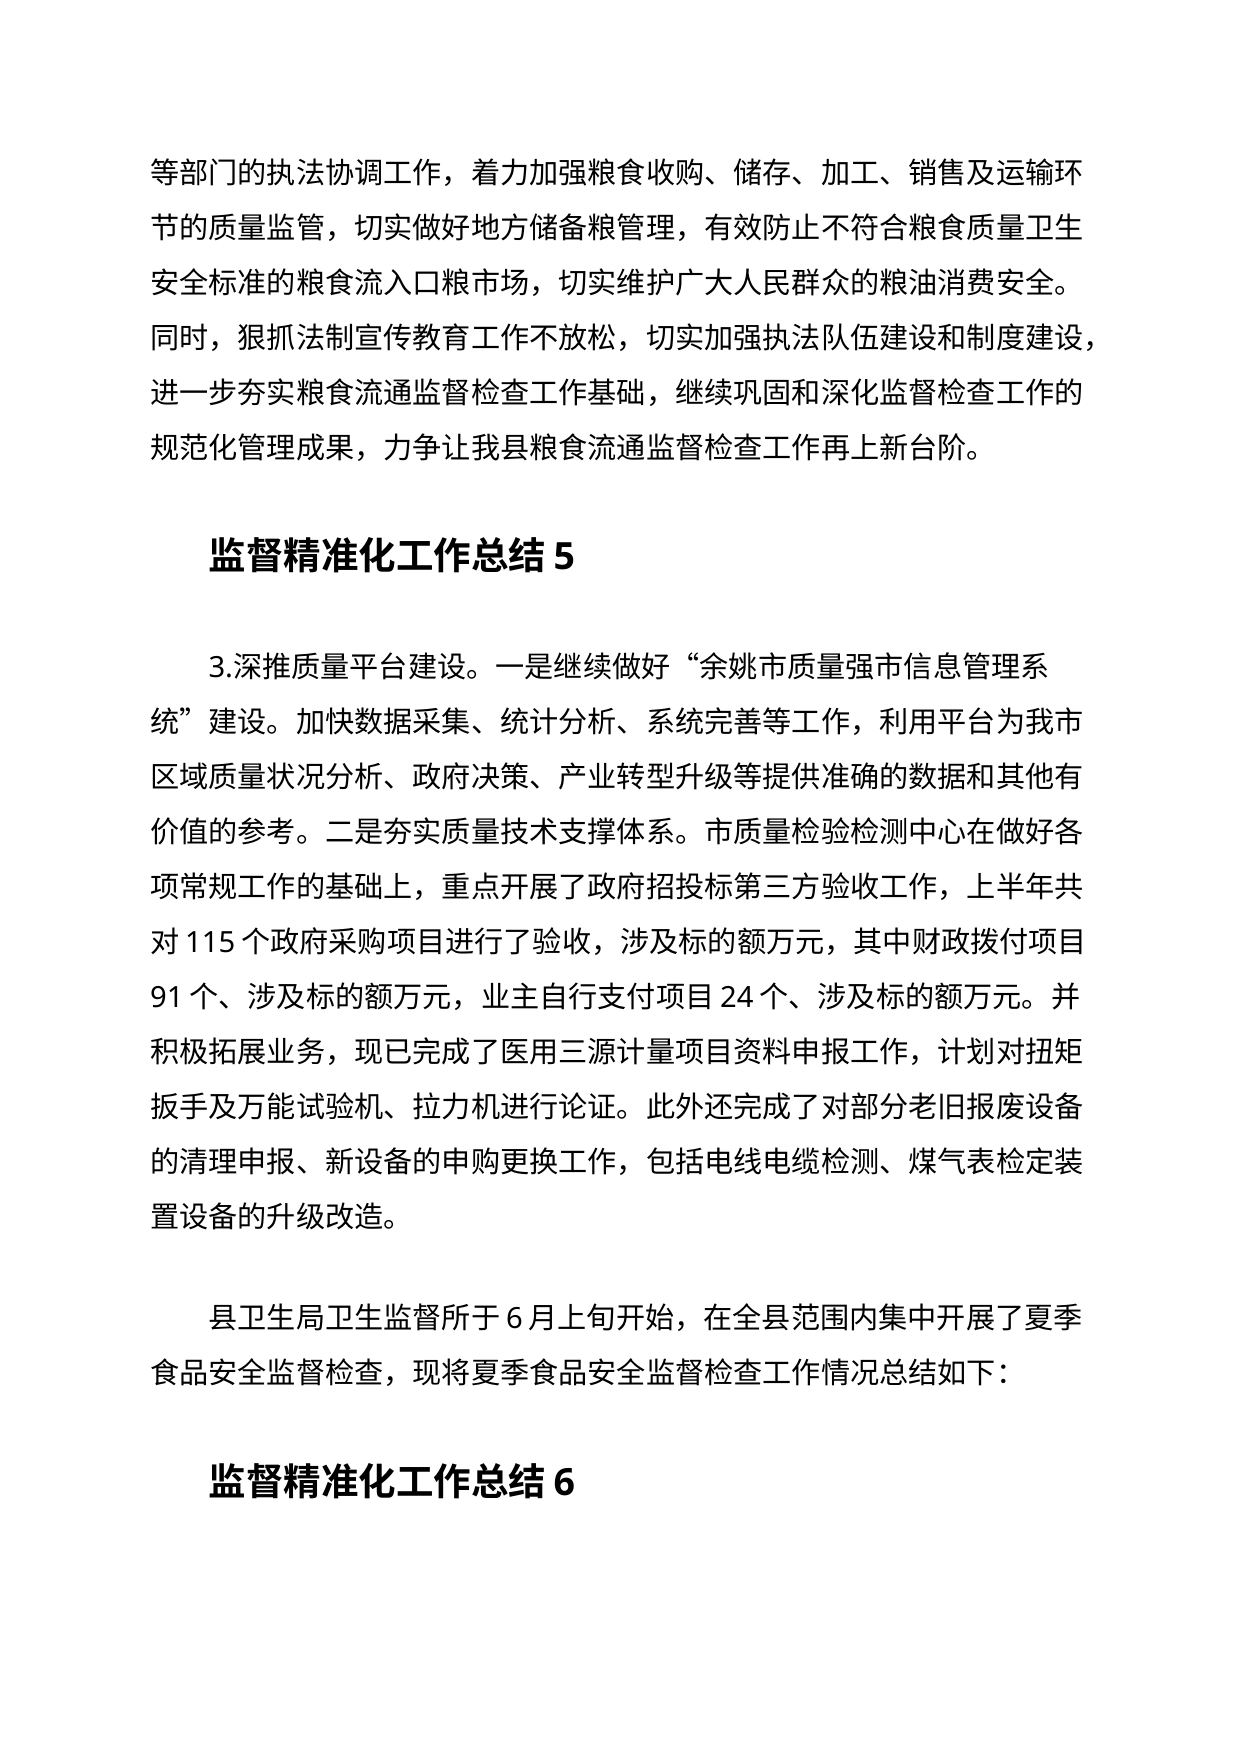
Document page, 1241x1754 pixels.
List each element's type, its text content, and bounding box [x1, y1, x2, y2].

text 监督精准化工作总结6 [150, 1452, 1090, 1506]
text 3.深推质量平台建设。一是继续做好“余姚市质量强市信息管理系统”建设。加快数据采集、统计分析、系统完善等工作，利用平台为我市区域质量状况分析、政府决策、产业转型升级等提供准确的数据和其他有价值的参考。二是夯实质量技术支撑体系。市质量检验检测中心在做好各项常规工作的基础上，重点开展了政府招投标第三方验收工作，上半年共对115个政府采购项目进行了验收，涉及标的额万元，其中财政拨付项目91个、涉及标的额万元，业主自行支付项目24个、涉及标的额万元。并积极拓展业务，现已完成了医用三源计量项目资料申报工作，计划对扭矩扳手及万能试验机、拉力机进行论证。此外还完成了对部分老旧报废设备的清理申报、新设备的申购更换工作，包括电线电缆检测、煤气表检定装置设备的升级改造。 [150, 644, 1090, 1235]
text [150, 150, 1090, 467]
text 县卫生局卫生监督所于6月上旬开始，在全县范围内集中开展了夏季食品安全监督检查，现将夏季食品安全监督检查工作情况总结如下： [150, 1295, 1090, 1392]
text 监督精准化工作总结5 [150, 526, 1090, 581]
